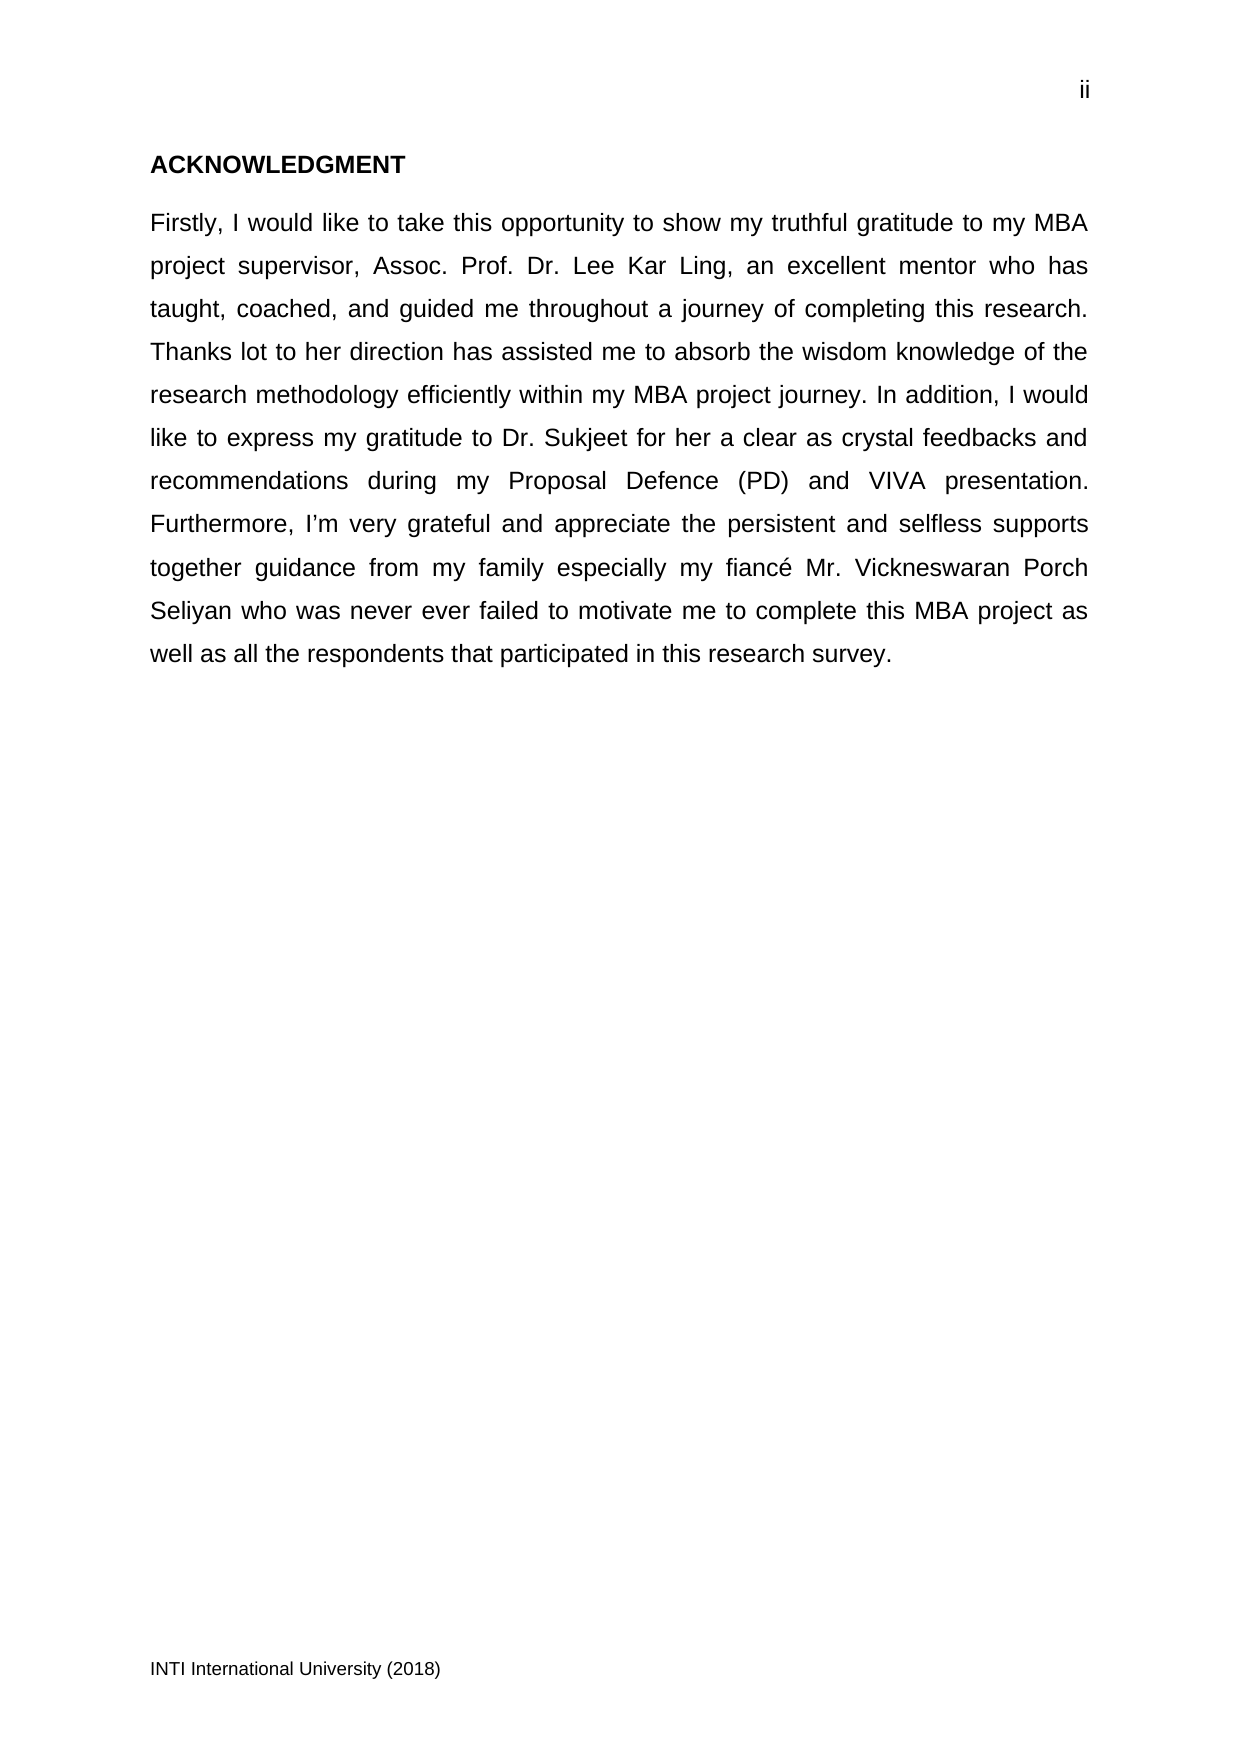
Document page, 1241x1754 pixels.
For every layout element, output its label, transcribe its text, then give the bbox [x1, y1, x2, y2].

text Firstly, I would like to take this opportunity to show my truthful gratitude to my MBA project supervisor, Assoc. Prof. Dr. Lee Kar Ling, an excellent mentor who has taught, coached, and guided me throughout a journey of completing this research. Thanks lot to her direction has assisted me to absorb the wisdom knowledge of the research methodology efficiently within my MBA project journey. In addition, I would like to express my gratitude to Dr. Sukjeet for her a clear as crystal feedbacks and recommendations during my Proposal Defence (PD) and VIVA presentation. Furthermore, I’m very grateful and appreciate the persistent and selfless supports together guidance from my family especially my fiancé Mr. Vickneswaran Porch Seliyan who was never ever failed to motivate me to complete this MBA project as well as all the respondents that participated in this research survey. [150, 207, 1090, 667]
subtitle Acknowledgment [150, 150, 1090, 179]
